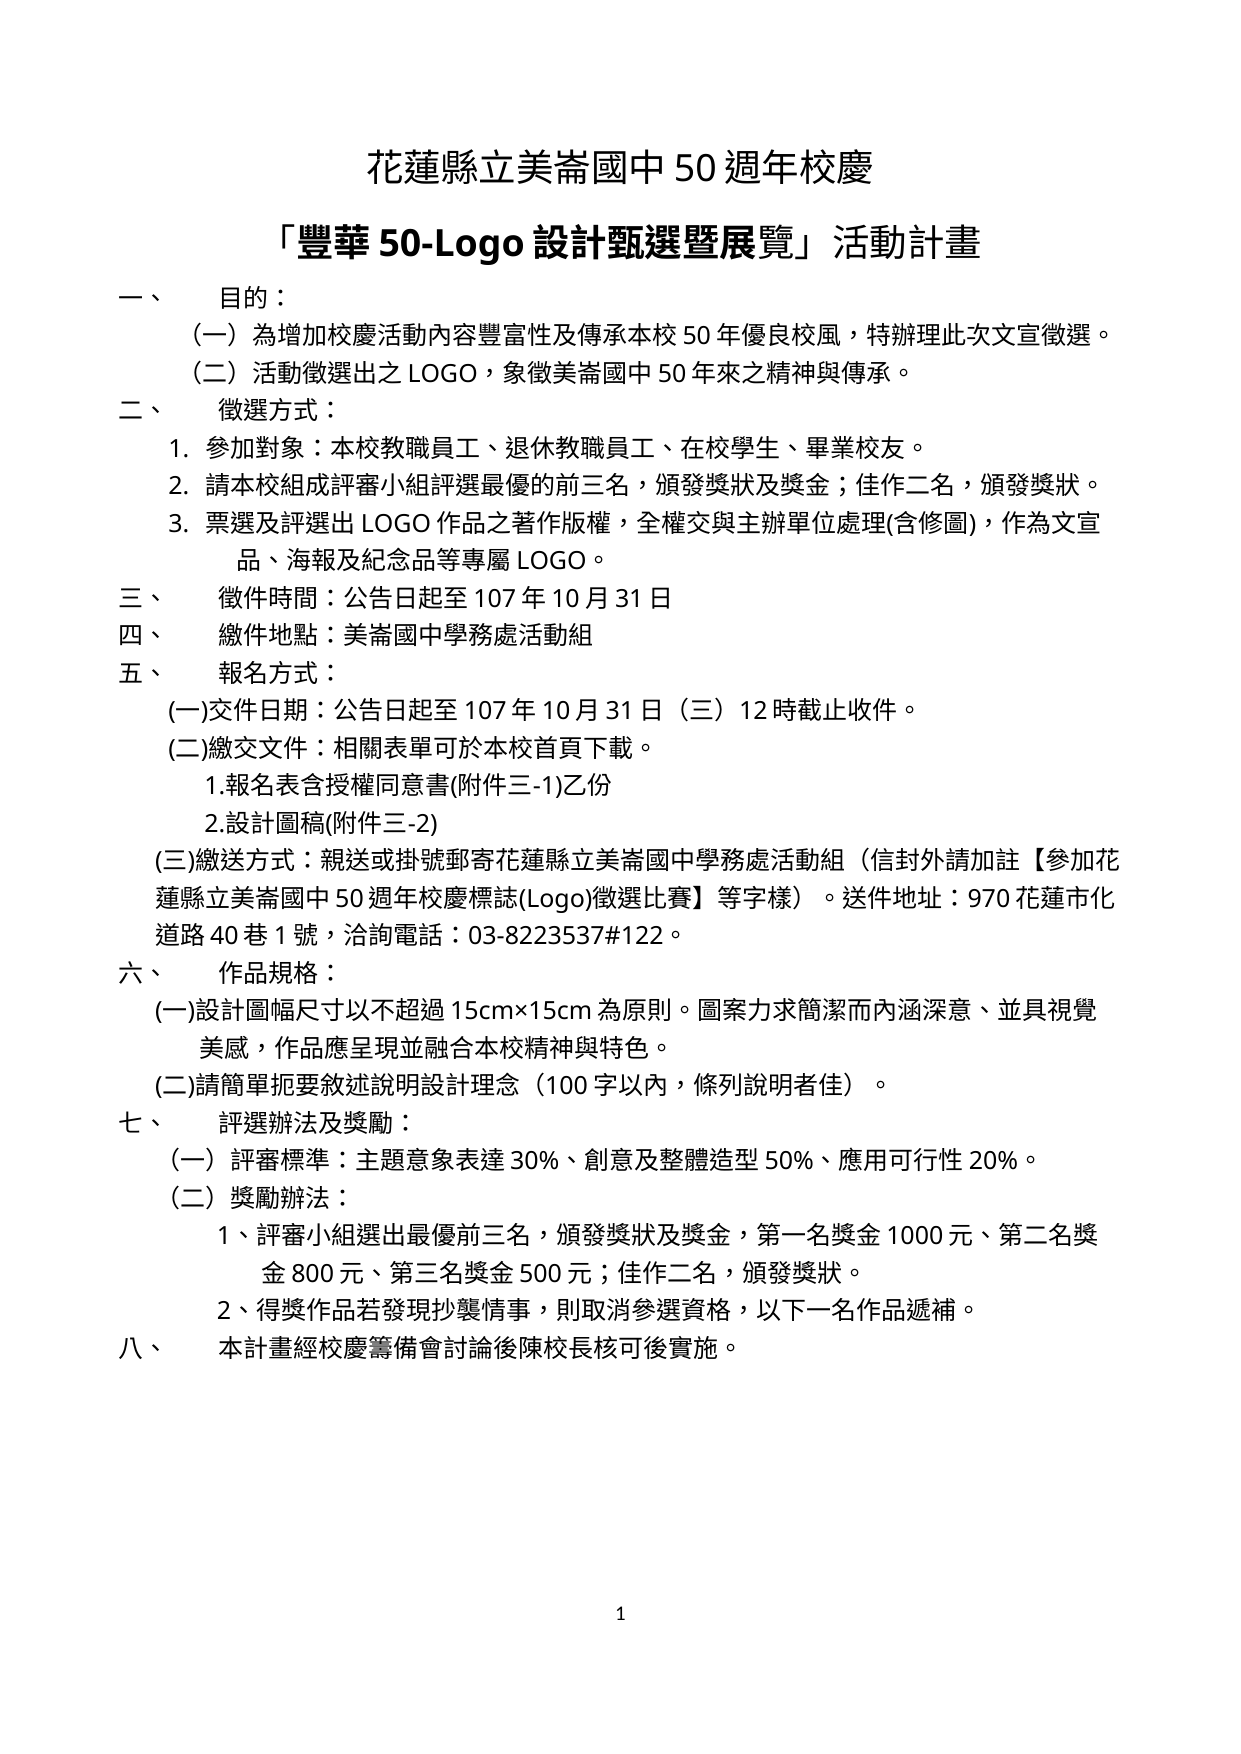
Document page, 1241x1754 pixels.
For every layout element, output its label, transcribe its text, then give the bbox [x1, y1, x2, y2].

list 請本校組成評審小組評選最優的前三名，頒發獎狀及獎金；佳作二名，頒發獎狀。 [168, 465, 1122, 503]
list 票選及評選出LOGO作品之著作版權，全權交與主辦單位處理(含修圖)，作為文宣品、海報及紀念品等專屬LOGO。 [168, 503, 1122, 578]
list 繳件地點：美崙國中學務處活動組 [118, 615, 1122, 653]
text (二)繳交文件：相關表單可於本校首頁下載。 [168, 728, 1122, 765]
list 報名方式： [118, 653, 1122, 690]
text 2.設計圖稿(附件三-2) [204, 803, 1122, 840]
text （二）獎勵辦法： [155, 1178, 1122, 1215]
list 參加對象：本校教職員工、退休教職員工、在校學生、畢業校友。 [168, 428, 1122, 465]
text (二)請簡單扼要敘述說明設計理念（100字以內，條列說明者佳）。 [155, 1065, 1122, 1103]
list 目的： [118, 278, 1122, 315]
text (一)設計圖幅尺寸以不超過×為原則。圖案力求簡潔而內涵深意、並具視覺美感，作品應呈現並融合本校精神與特色。 [155, 990, 1122, 1065]
text （一）為增加校慶活動內容豐富性及傳承本校50年優良校風，特辦理此次文宣徵選。 [177, 315, 1122, 353]
list 徵件時間：公告日起至107年10月31日 [118, 578, 1122, 615]
text （二）活動徵選出之LOGO，象徵美崙國中50年來之精神與傳承。 [177, 353, 1122, 390]
text 1、評審小組選出最優前三名，頒發獎狀及獎金，第一名獎金1000元、第二名獎金800元、第三名獎金500元；佳作二名，頒發獎狀。 [217, 1215, 1122, 1290]
text 「豐華50-Logo設計甄選暨展覽」活動計畫 [118, 203, 1122, 278]
list 本計畫經校慶籌備會討論後陳校長核可後實施。 [118, 1328, 1122, 1365]
text 1.報名表含授權同意書(附件三-1)乙份 [204, 765, 1122, 803]
list 作品規格： [118, 953, 1122, 990]
text (一)交件日期：公告日起至 107年10月31日（三）12時截止收件。 [168, 690, 1122, 728]
text 花蓮縣立美崙國中50週年校慶 [118, 128, 1122, 203]
list 評選辦法及獎勵： [118, 1103, 1122, 1140]
text (三)繳送方式：親送或掛號郵寄花蓮縣立美崙國中學務處活動組（信封外請加註【參加花蓮縣立美崙國中50週年校慶標誌(Logo)徵選比賽】等字樣）。送件地址：970花蓮市化道路40巷1號，洽詢電話：03-8223537#122。 [155, 840, 1122, 953]
list 徵選方式： [118, 390, 1122, 428]
text （一）評審標準：主題意象表達30%、創意及整體造型50%、應用可行性20%。 [155, 1140, 1122, 1178]
text 2、得獎作品若發現抄襲情事，則取消參選資格，以下一名作品遞補。 [217, 1290, 1122, 1328]
